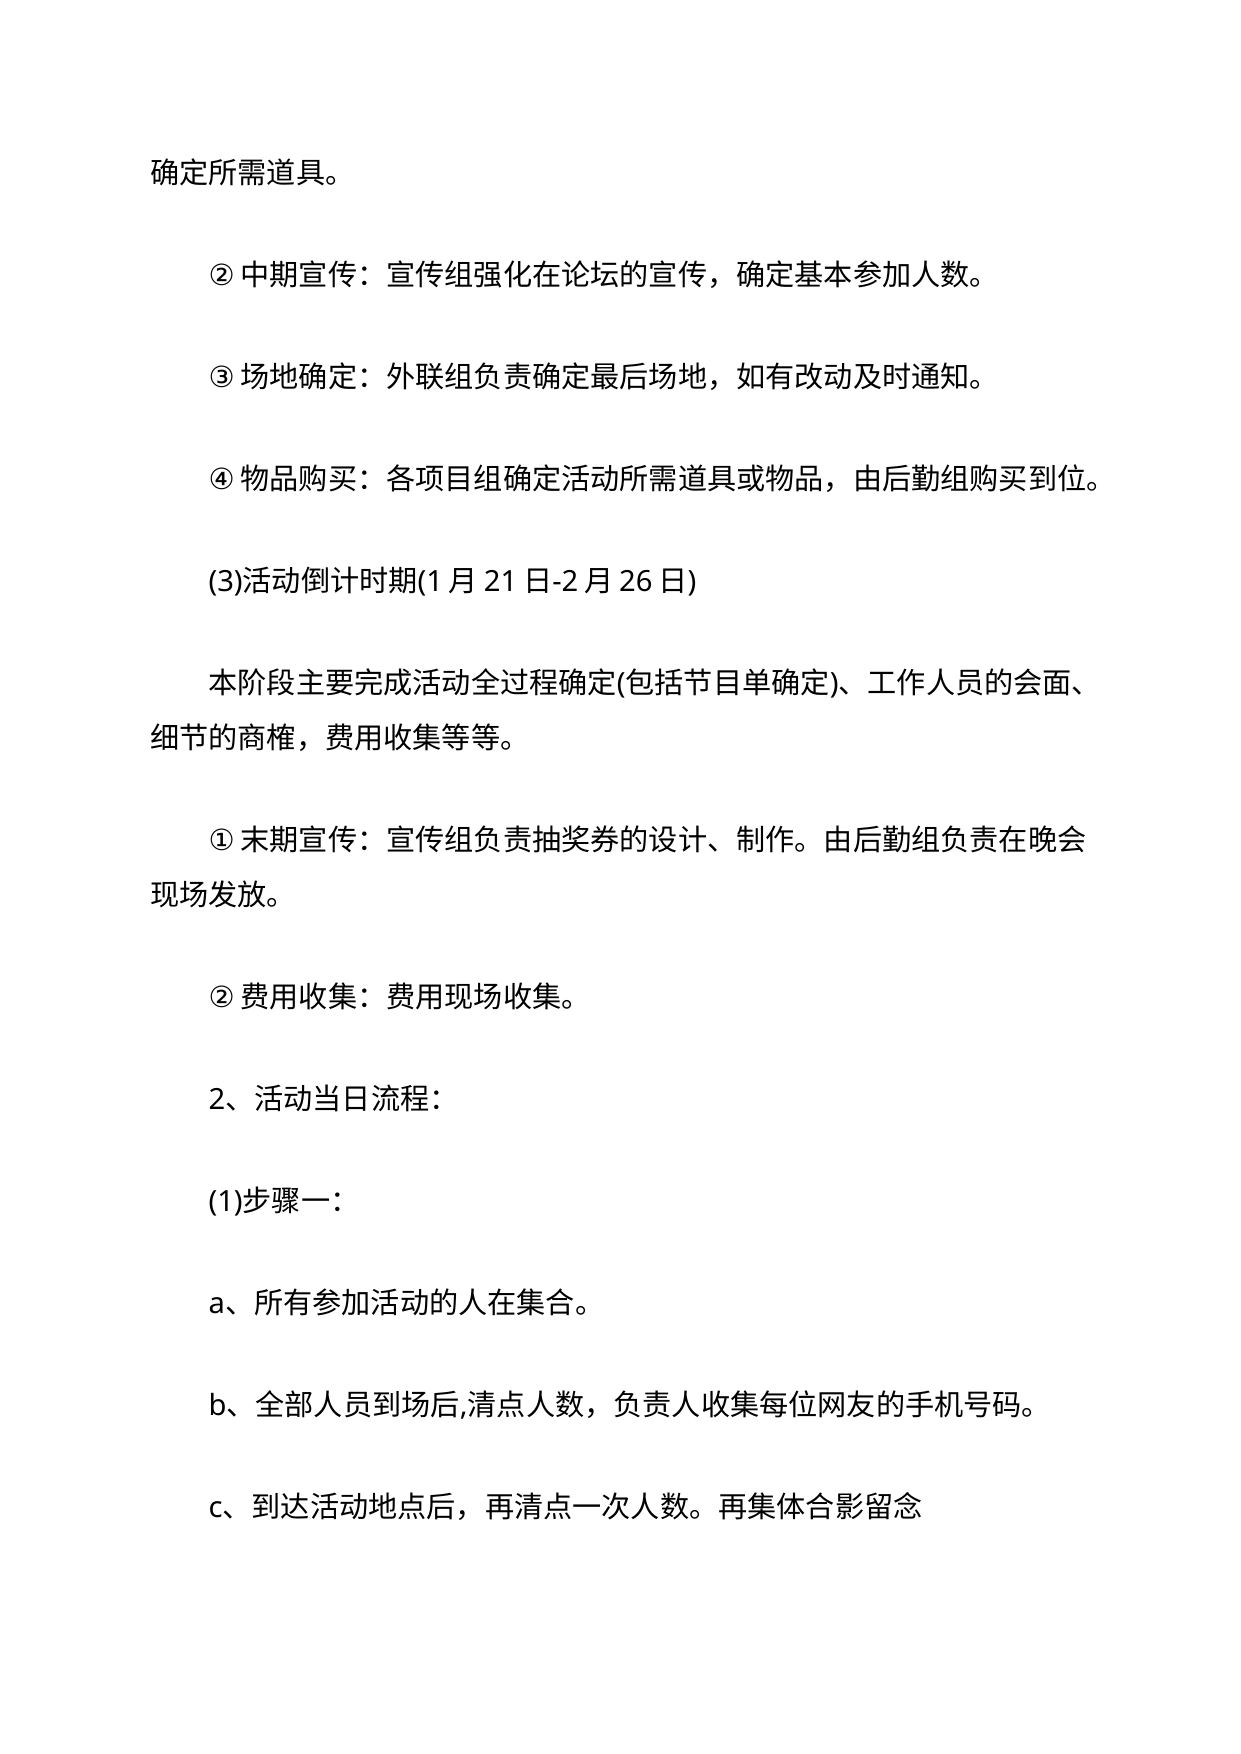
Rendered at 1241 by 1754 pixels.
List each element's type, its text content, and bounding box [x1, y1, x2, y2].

text (1)步骤一： [150, 1177, 1090, 1219]
text ②费用收集：费用现场收集。 [150, 973, 1090, 1016]
text ③场地确定：外联组负责确定最后场地，如有改动及时通知。 [150, 354, 1090, 396]
text 本阶段主要完成活动全过程确定(包括节目单确定)、工作人员的会面、细节的商榷，费用收集等等。 [150, 660, 1090, 757]
text ①末期宣传：宣传组负责抽奖券的设计、制作。由后勤组负责在晚会现场发放。 [150, 816, 1090, 914]
text (3)活动倒计时期(1月21日-2月26日) [150, 558, 1090, 600]
text ②中期宣传：宣传组强化在论坛的宣传，确定基本参加人数。 [150, 252, 1090, 294]
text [150, 150, 1090, 192]
text 2、活动当日流程： [150, 1075, 1090, 1118]
text c、到达活动地点后，再清点一次人数。再集体合影留念 [150, 1483, 1090, 1526]
text a、所有参加活动的人在集合。 [150, 1279, 1090, 1322]
text ④物品购买：各项目组确定活动所需道具或物品，由后勤组购买到位。 [150, 456, 1090, 498]
text b、全部人员到场后,清点人数，负责人收集每位网友的手机号码。 [150, 1381, 1090, 1423]
